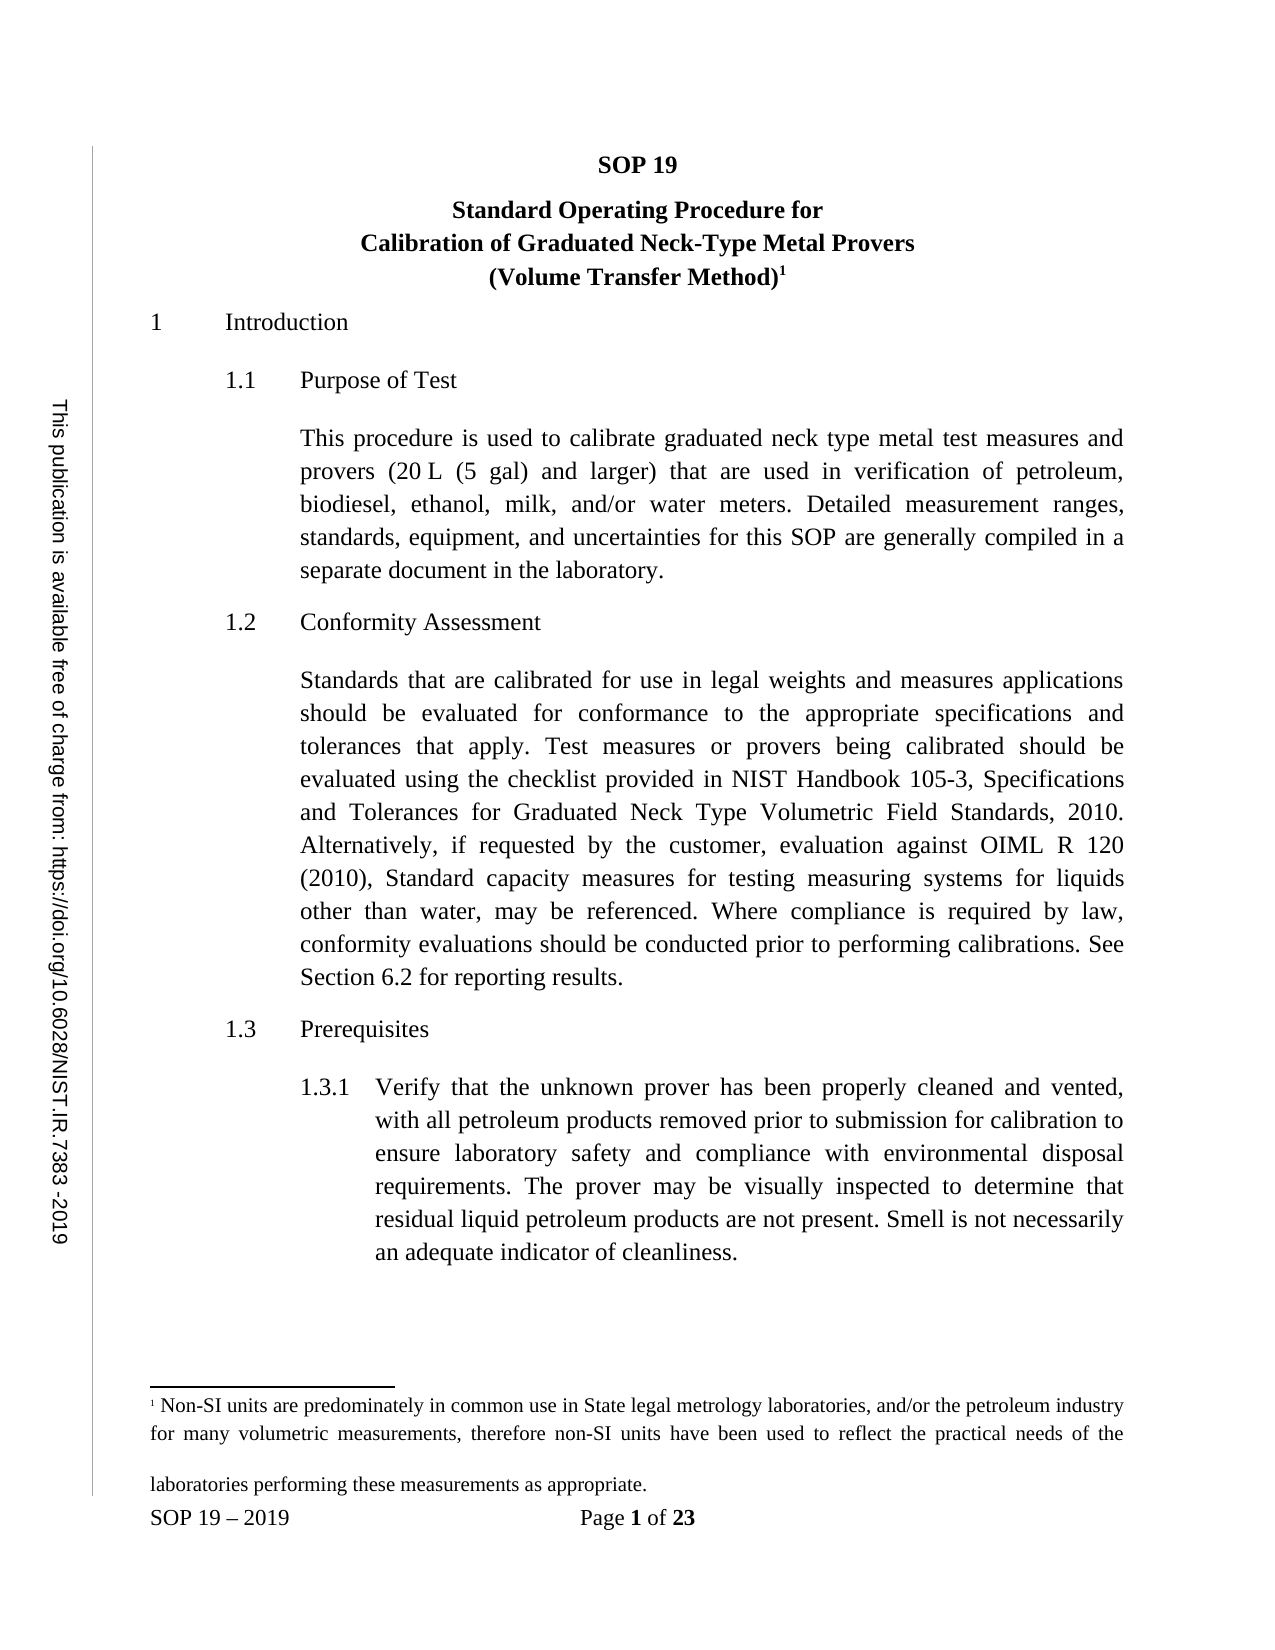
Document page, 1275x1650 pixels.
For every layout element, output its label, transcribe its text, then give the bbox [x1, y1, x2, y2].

title SOP 19 [150, 150, 1125, 179]
subtitle Purpose of Test [225, 365, 1125, 394]
title Standard Operating Procedure for [150, 196, 1125, 224]
subtitle Prerequisites [225, 1014, 1125, 1043]
subtitle Verify that the unknown prover has been properly cleaned and vented, with all petroleum products removed prior to submission for calibration to ensure laboratory safety and compliance with environmental disposal requirements. The prover may be visually inspected to determine that residual liquid petroleum products are not present. Smell is not necessarily an adequate indicator of cleanliness. [300, 1072, 1125, 1266]
text This procedure is used to calibrate graduated neck type metal test measures and provers (20 L (5 gal) and larger) that are used in verification of petroleum, biodiesel, ethanol, milk, and/or water meters. Detailed measurement ranges, standards, equipment, and uncertainties for this SOP are generally compiled in a separate document in the laboratory. [300, 423, 1125, 584]
subtitle Introduction [150, 307, 1125, 336]
title (Volume Transfer Method) [150, 262, 1125, 290]
subtitle Conformity Assessment [225, 607, 1125, 636]
text Standards that are calibrated for use in legal weights and measures applications should be evaluated for conformance to the appropriate specifications and tolerances that apply. Test measures or provers being calibrated should be evaluated using the checklist provided in NIST Handbook 105-3, Specifications and Tolerances for Graduated Neck Type Volumetric Field Standards, 2010. Alternatively, if requested by the customer, evaluation against OIML R 120 (2010), Standard capacity measures for testing measuring systems for liquids other than water, may be referenced. Where compliance is required by law, conformity evaluations should be conducted prior to performing calibrations. See Section 6.2 for reporting results. [300, 665, 1125, 991]
title Calibration of Graduated Neck-Type Metal Provers [150, 228, 1125, 257]
